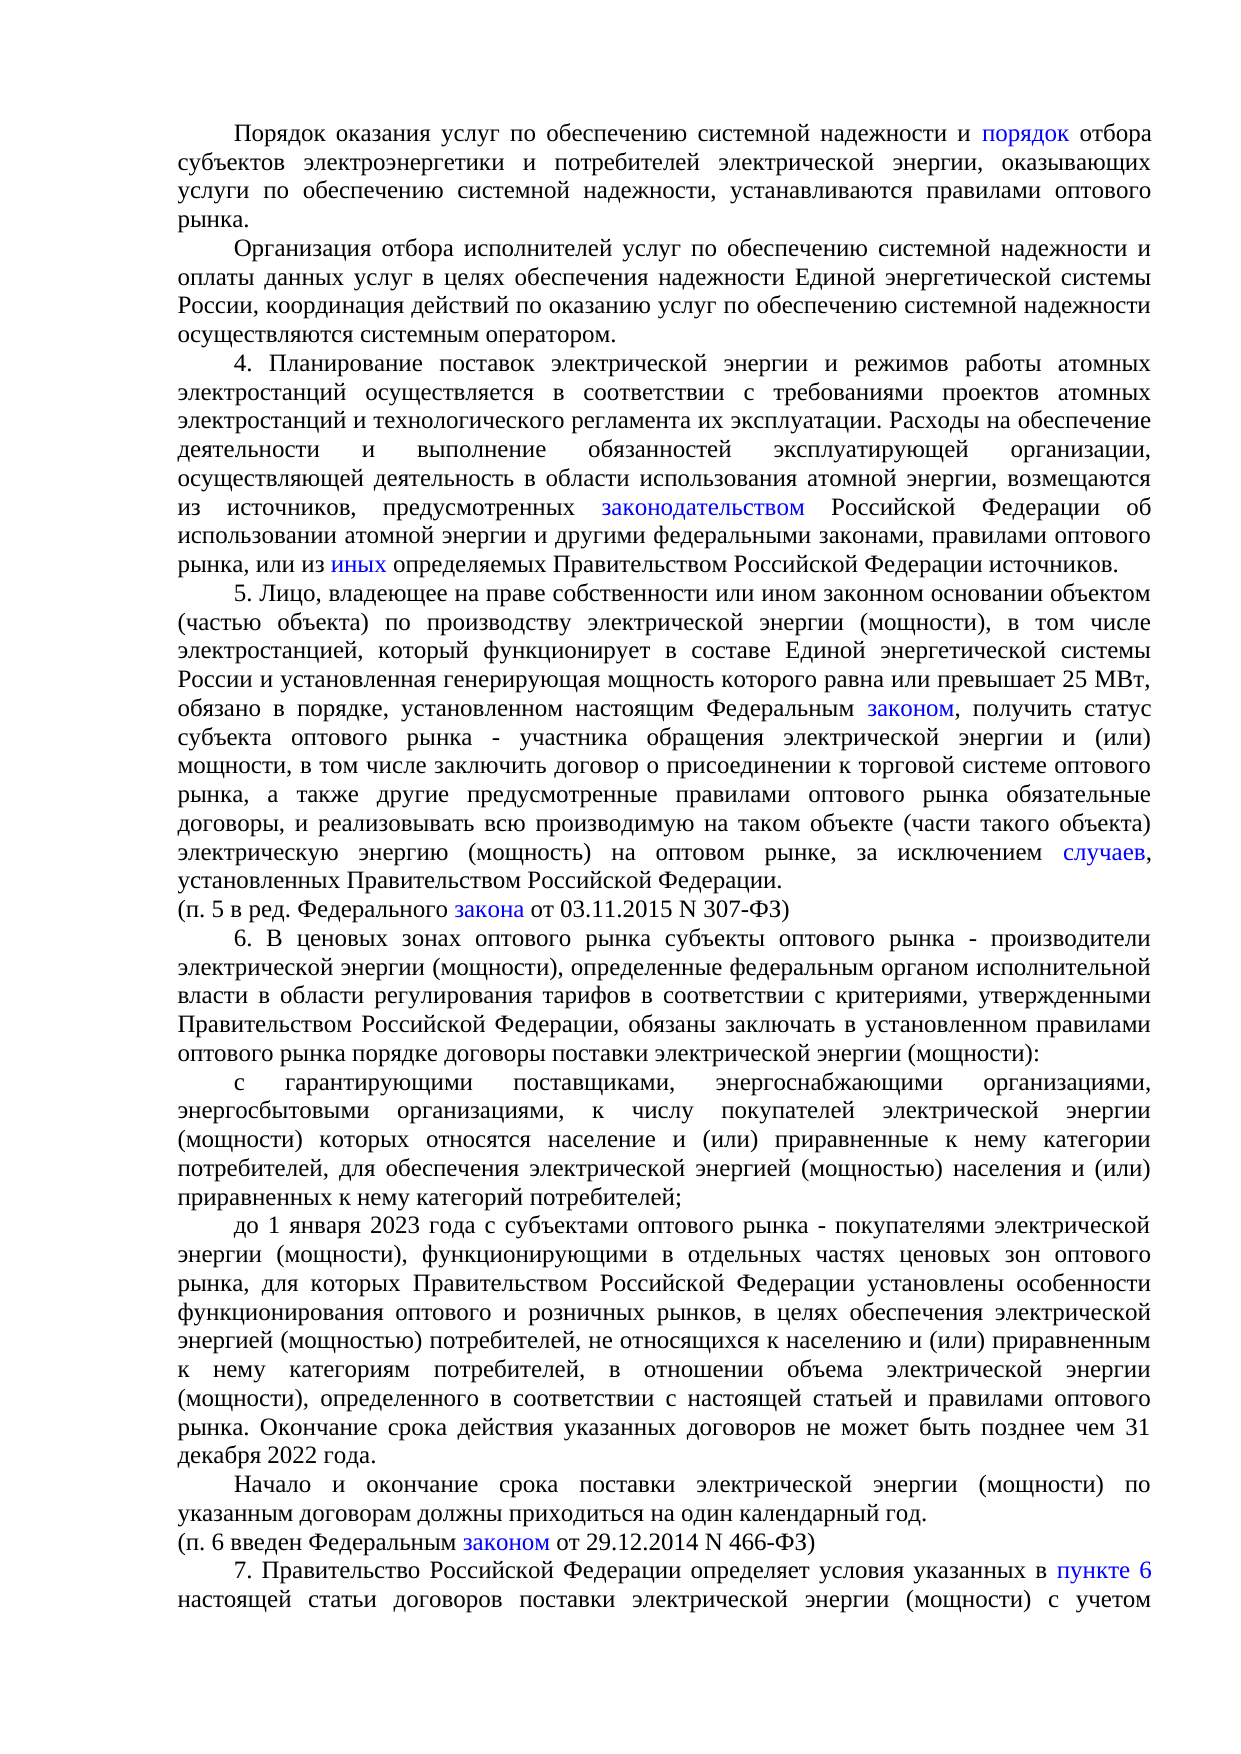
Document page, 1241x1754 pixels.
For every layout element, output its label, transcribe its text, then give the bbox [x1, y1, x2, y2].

text 6. В ценовых зонах оптового рынка субъекты оптового рынка - производители электрической энергии (мощности), определенные федеральным органом исполнительной власти в области регулирования тарифов в соответствии с критериями, утвержденными Правительством Российской Федерации, обязаны заключать в установленном правилами оптового рынка порядке договоры поставки электрической энергии (мощности): [177, 923, 1152, 1067]
text (п. 5 в ред. Федерального закона от 03.11.2015 N 307-ФЗ) [177, 894, 1152, 923]
text Начало и окончание срока поставки электрической энергии (мощности) по указанным договорам должны приходиться на один календарный год. [177, 1469, 1152, 1527]
text с гарантирующими поставщиками, энергоснабжающими организациями, энергосбытовыми организациями, к числу покупателей электрической энергии (мощности) которых относятся население и (или) приравненные к нему категории потребителей, для обеспечения электрической энергией (мощностью) населения и (или) приравненных к нему категорий потребителей; [177, 1067, 1152, 1211]
text 4. Планирование поставок электрической энергии и режимов работы атомных электростанций осуществляется в соответствии с требованиями проектов атомных электростанций и технологического регламента их эксплуатации. Расходы на обеспечение деятельности и выполнение обязанностей эксплуатирующей организации, осуществляющей деятельность в области использования атомной энергии, возмещаются из источников, предусмотренных законодательством Российской Федерации об использовании атомной энергии и другими федеральными законами, правилами оптового рынка, или из иных определяемых Правительством Российской Федерации источников. [177, 348, 1152, 578]
text Организация отбора исполнителей услуг по обеспечению системной надежности и оплаты данных услуг в целях обеспечения надежности Единой энергетической системы России, координация действий по оказанию услуг по обеспечению системной надежности осуществляются системным оператором. [177, 233, 1152, 348]
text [177, 1556, 1152, 1613]
text до 1 января 2023 года с субъектами оптового рынка - покупателями электрической энергии (мощности), функционирующими в отдельных частях ценовых зон оптового рынка, для которых Правительством Российской Федерации установлены особенности функционирования оптового и розничных рынков, в целях обеспечения электрической энергией (мощностью) потребителей, не относящихся к населению и (или) приравненным к нему категориям потребителей, в отношении объема электрической энергии (мощности), определенного в соответствии с настоящей статьей и правилами оптового рынка. Окончание срока действия указанных договоров не может быть позднее чем 31 декабря 2022 года. [177, 1211, 1152, 1469]
text Порядок оказания услуг по обеспечению системной надежности и порядок отбора субъектов электроэнергетики и потребителей электрической энергии, оказывающих услуги по обеспечению системной надежности, устанавливаются правилами оптового рынка. [177, 118, 1152, 233]
text 5. Лицо, владеющее на праве собственности или ином законном основании объектом (частью объекта) по производству электрической энергии (мощности), в том числе электростанцией, который функционирует в составе Единой энергетической системы России и установленная генерирующая мощность которого равна или превышает 25 МВт, обязано в порядке, установленном настоящим Федеральным законом, получить статус субъекта оптового рынка - участника обращения электрической энергии и (или) мощности, в том числе заключить договор о присоединении к торговой системе оптового рынка, а также другие предусмотренные правилами оптового рынка обязательные договоры, и реализовывать всю производимую на таком объекте (части такого объекта) электрическую энергию (мощность) на оптовом рынке, за исключением случаев, установленных Правительством Российской Федерации. [177, 578, 1152, 894]
text (п. 6 введен Федеральным законом от 29.12.2014 N 466-ФЗ) [177, 1527, 1152, 1556]
